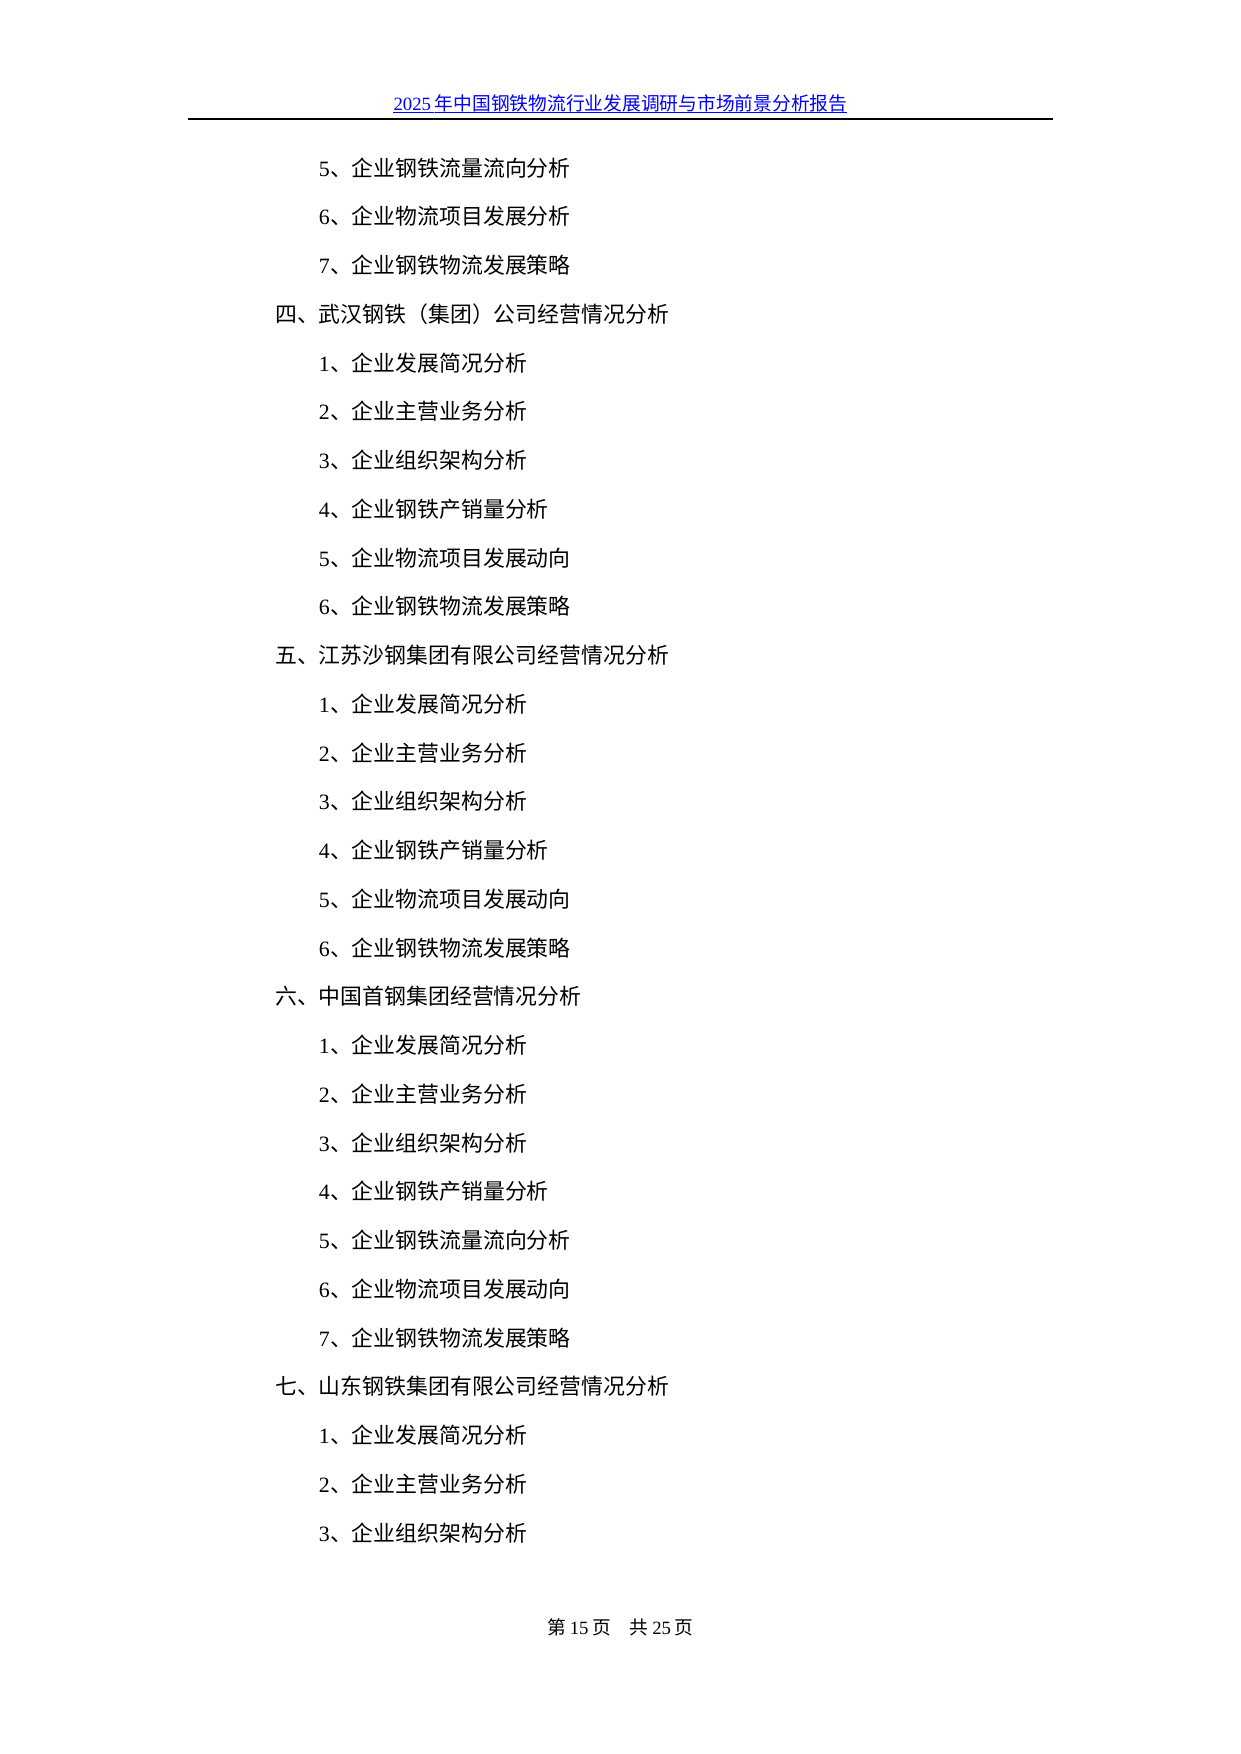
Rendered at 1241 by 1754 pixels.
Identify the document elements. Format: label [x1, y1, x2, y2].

text [187, 150, 1053, 1548]
